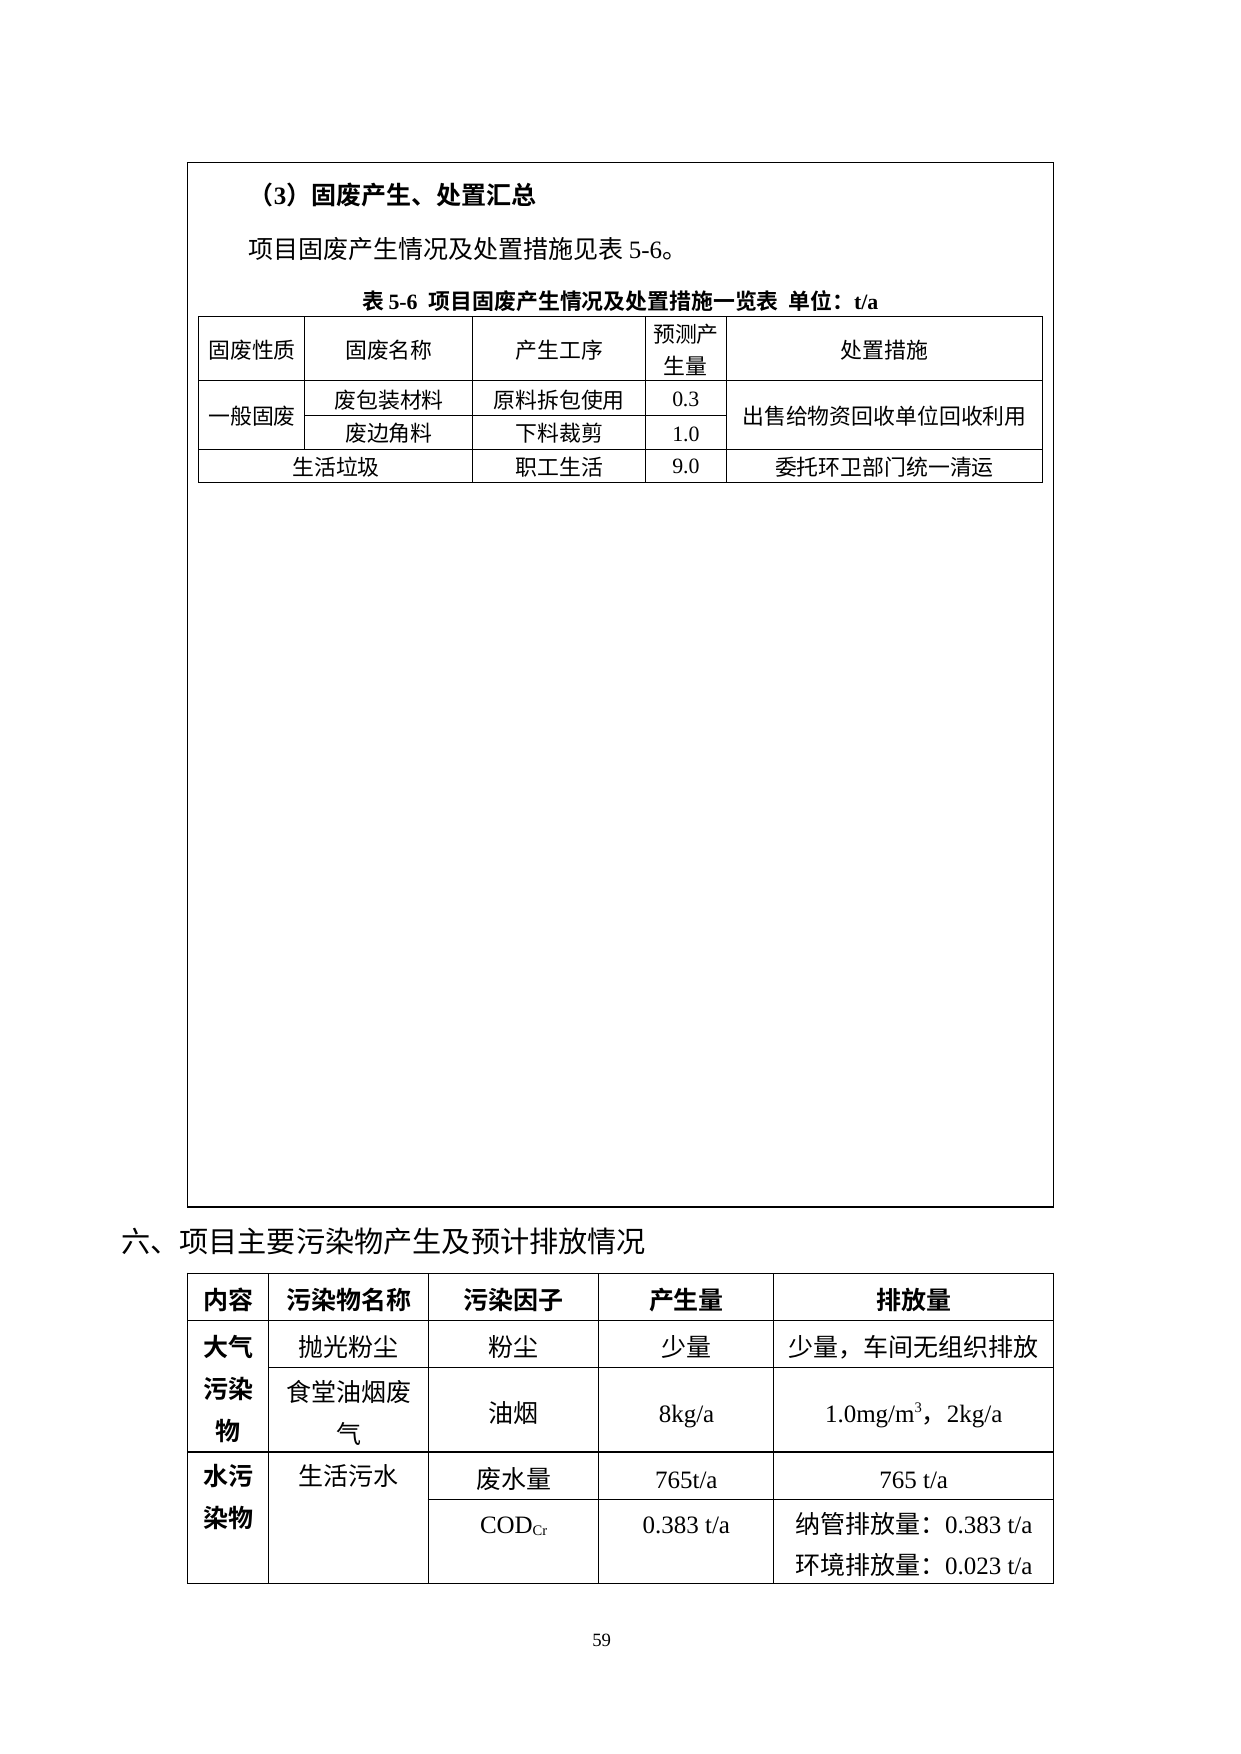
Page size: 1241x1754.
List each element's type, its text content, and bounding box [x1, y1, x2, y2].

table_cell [188, 163, 1053, 1206]
table_cell 油烟 [429, 1368, 598, 1451]
table_cell 水污染物 [188, 1453, 268, 1583]
table_header 污染因子 [429, 1274, 598, 1320]
table_cell 8kg/a [599, 1368, 773, 1451]
table_cell 抛光粉尘 [269, 1321, 428, 1367]
table_cell 765t/a [599, 1453, 773, 1499]
table_cell 少量，车间无组织排放 [774, 1321, 1053, 1367]
table_header 内容 [188, 1274, 268, 1320]
table_header 排放量 [774, 1274, 1053, 1320]
table_cell 生活污水 [269, 1453, 428, 1583]
table_cell 765 t/a [774, 1453, 1053, 1499]
table_cell 食堂油烟废气 [269, 1368, 428, 1451]
table_cell 大气污染 物 [188, 1321, 268, 1451]
subtitle 六、项目主要污染物产生及预计排放情况 [121, 1207, 1053, 1272]
table_cell 少量 [599, 1321, 773, 1367]
table_cell 废水量 [429, 1453, 598, 1499]
table_cell 粉尘 [429, 1321, 598, 1367]
table_cell 纳管排放量：0.383 t/a 环境排放量：0.023 t/a [774, 1500, 1053, 1583]
table_cell CODCr [429, 1500, 598, 1583]
table_header 污染物名称 [269, 1274, 428, 1320]
table_cell 0.383 t/a [599, 1500, 773, 1583]
table_header 产生量 [599, 1274, 773, 1320]
table_cell 1.0mg/m3，2kg/a [774, 1368, 1053, 1451]
